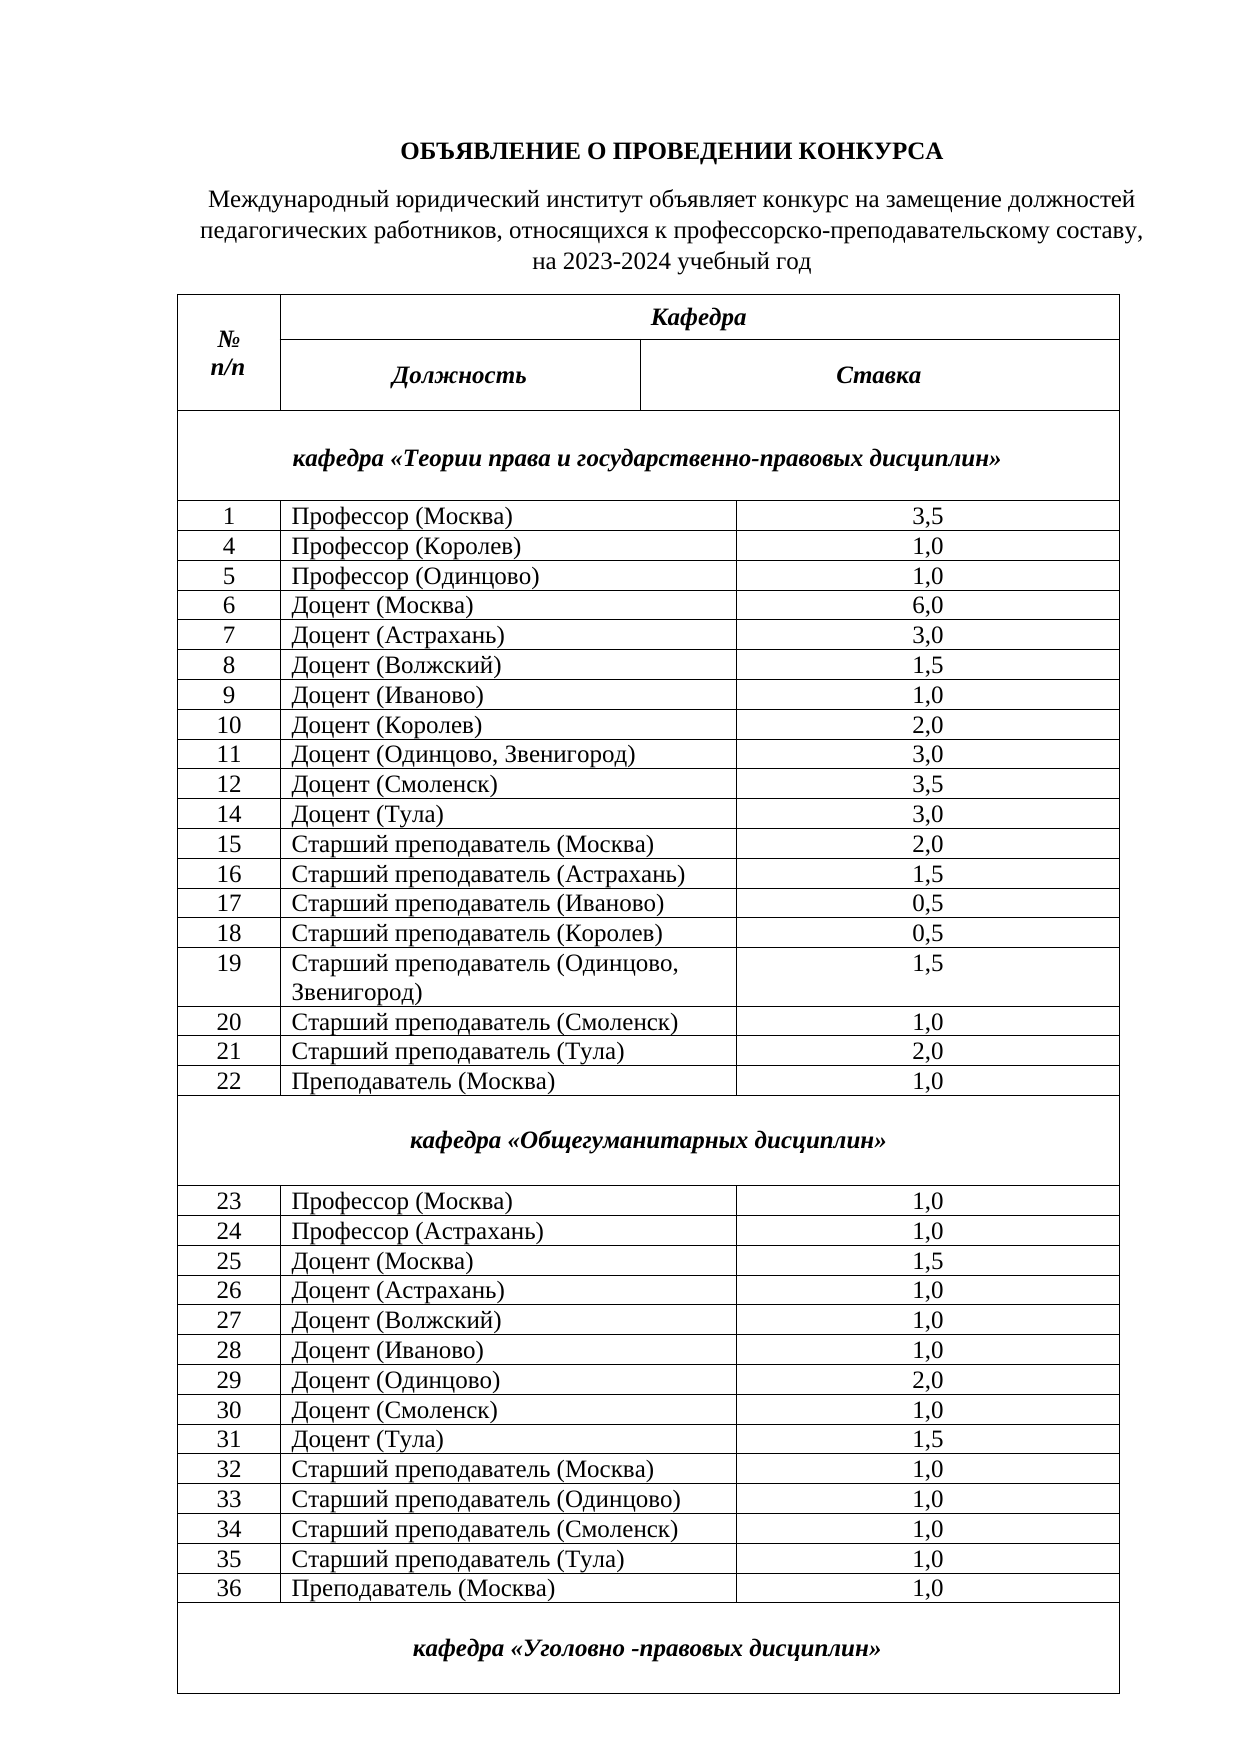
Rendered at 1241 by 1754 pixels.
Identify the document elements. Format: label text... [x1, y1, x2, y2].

table_cell 1,5 [737, 650, 1119, 679]
table_cell Доцент (Тула) [281, 799, 736, 828]
table_cell 26 [178, 1276, 280, 1304]
table_cell Профессор (Королев) [281, 531, 736, 560]
table_cell 6 [178, 591, 280, 619]
table_cell Старший преподаватель (Смоленск) [281, 1514, 736, 1543]
table_cell 12 [178, 769, 280, 798]
table_cell Ставка [641, 340, 1119, 410]
table_cell 28 [178, 1335, 280, 1364]
table_cell 1,0 [737, 531, 1119, 560]
table_cell Доцент (Иваново) [281, 680, 736, 709]
table_header Кафедра [281, 295, 1119, 339]
table_cell 1,0 [737, 1305, 1119, 1334]
table_cell Профессор (Москва) [281, 501, 736, 530]
table_cell Старший преподаватель (Москва) [281, 1454, 736, 1483]
table_cell Доцент (Одинцово, Звенигород) [281, 740, 736, 768]
table_cell 1,0 [737, 1544, 1119, 1572]
table_cell 1,5 [737, 1246, 1119, 1274]
table_cell 25 [178, 1246, 280, 1274]
table_cell 35 [178, 1544, 280, 1572]
table_cell 7 [178, 620, 280, 649]
table_cell Доцент (Москва) [281, 591, 736, 619]
table_cell Старший преподаватель (Одинцово, Звенигород) [281, 948, 736, 1006]
table_cell 1,0 [737, 1066, 1119, 1095]
text ОБЪЯВЛЕНИЕ О ПРОВЕДЕНИИ КОНКУРСА [177, 136, 1166, 165]
table_cell 1,5 [737, 948, 1119, 1006]
table_cell 3,0 [737, 620, 1119, 649]
table_cell кафедра «Уголовно -правовых дисциплин» [178, 1603, 1119, 1692]
table_cell Профессор (Одинцово) [281, 561, 736, 589]
table_cell 1,0 [737, 1484, 1119, 1513]
table_cell 30 [178, 1395, 280, 1423]
table_cell 5 [178, 561, 280, 589]
table_cell Профессор (Астрахань) [281, 1216, 736, 1245]
table_cell Доцент (Иваново) [281, 1335, 736, 1364]
table_cell Доцент (Астрахань) [281, 1276, 736, 1304]
table_cell Старший преподаватель (Астрахань) [281, 859, 736, 887]
table_cell 0,5 [737, 889, 1119, 917]
table_cell 20 [178, 1007, 280, 1035]
table_cell Доцент (Астрахань) [281, 620, 736, 649]
table_cell 3,0 [737, 740, 1119, 768]
table_cell 22 [178, 1066, 280, 1095]
table_cell Старший преподаватель (Смоленск) [281, 1007, 736, 1035]
table_cell 2,0 [737, 1365, 1119, 1394]
table_cell кафедра «Теории права и государственно-правовых дисциплин» [178, 411, 1119, 500]
table_cell 17 [178, 889, 280, 917]
table_cell Доцент (Волжский) [281, 1305, 736, 1334]
table_cell 19 [178, 948, 280, 1006]
table_cell 18 [178, 918, 280, 947]
table_cell 1,0 [737, 680, 1119, 709]
table_cell 31 [178, 1425, 280, 1453]
table_cell 32 [178, 1454, 280, 1483]
table_cell кафедра «Общегуманитарных дисциплин» [178, 1096, 1119, 1185]
table_cell Старший преподаватель (Королев) [281, 918, 736, 947]
table_cell Преподаватель (Москва) [281, 1066, 736, 1095]
table_cell 1,5 [737, 859, 1119, 887]
table_header № п/п [178, 295, 280, 410]
table_cell 1,0 [737, 1276, 1119, 1304]
table_cell 1,5 [737, 1425, 1119, 1453]
table_cell 1,0 [737, 1186, 1119, 1215]
table_cell Доцент (Тула) [281, 1425, 736, 1453]
table_cell 6,0 [737, 591, 1119, 619]
table_cell 1,0 [737, 1395, 1119, 1423]
table_cell 2,0 [737, 1036, 1119, 1065]
table_cell 1,0 [737, 1454, 1119, 1483]
table_cell 14 [178, 799, 280, 828]
table_cell 3,5 [737, 501, 1119, 530]
table_cell Доцент (Смоленск) [281, 769, 736, 798]
table_cell 1,0 [737, 1007, 1119, 1035]
table_cell Должность [281, 340, 640, 410]
table_cell Доцент (Одинцово) [281, 1365, 736, 1394]
table_cell Старший преподаватель (Одинцово) [281, 1484, 736, 1513]
table_cell 23 [178, 1186, 280, 1215]
table_cell Доцент (Волжский) [281, 650, 736, 679]
table_cell Преподаватель (Москва) [281, 1574, 736, 1602]
table_cell 36 [178, 1574, 280, 1602]
table_cell 16 [178, 859, 280, 887]
table_cell Старший преподаватель (Тула) [281, 1036, 736, 1065]
table_cell 1,0 [737, 1216, 1119, 1245]
table_cell 8 [178, 650, 280, 679]
table_cell 3,5 [737, 769, 1119, 798]
table_cell 0,5 [737, 918, 1119, 947]
table_cell 2,0 [737, 710, 1119, 738]
table_cell 1 [178, 501, 280, 530]
table_cell Профессор (Москва) [281, 1186, 736, 1215]
table_cell 34 [178, 1514, 280, 1543]
table_cell 2,0 [737, 829, 1119, 858]
table_cell 24 [178, 1216, 280, 1245]
table_cell Доцент (Москва) [281, 1246, 736, 1274]
table_cell 9 [178, 680, 280, 709]
table_cell 10 [178, 710, 280, 738]
table_cell Доцент (Смоленск) [281, 1395, 736, 1423]
table_cell 1,0 [737, 1574, 1119, 1602]
table_cell 33 [178, 1484, 280, 1513]
table_cell 29 [178, 1365, 280, 1394]
table_cell 11 [178, 740, 280, 768]
table_cell 1,0 [737, 561, 1119, 589]
table_cell Старший преподаватель (Москва) [281, 829, 736, 858]
table_cell 1,0 [737, 1514, 1119, 1543]
table_cell Старший преподаватель (Тула) [281, 1544, 736, 1572]
table_cell 15 [178, 829, 280, 858]
table_cell 4 [178, 531, 280, 560]
table_cell Старший преподаватель (Иваново) [281, 889, 736, 917]
table_cell 27 [178, 1305, 280, 1334]
table_cell 21 [178, 1036, 280, 1065]
table_cell 3,0 [737, 799, 1119, 828]
table_cell Доцент (Королев) [281, 710, 736, 738]
table_cell 1,0 [737, 1335, 1119, 1364]
text Международный юридический институт объявляет конкурс на замещение должностей педагогических работников, относящихся к профессорско-преподавательскому составу, на 2023-2024 учебный год [177, 184, 1166, 275]
